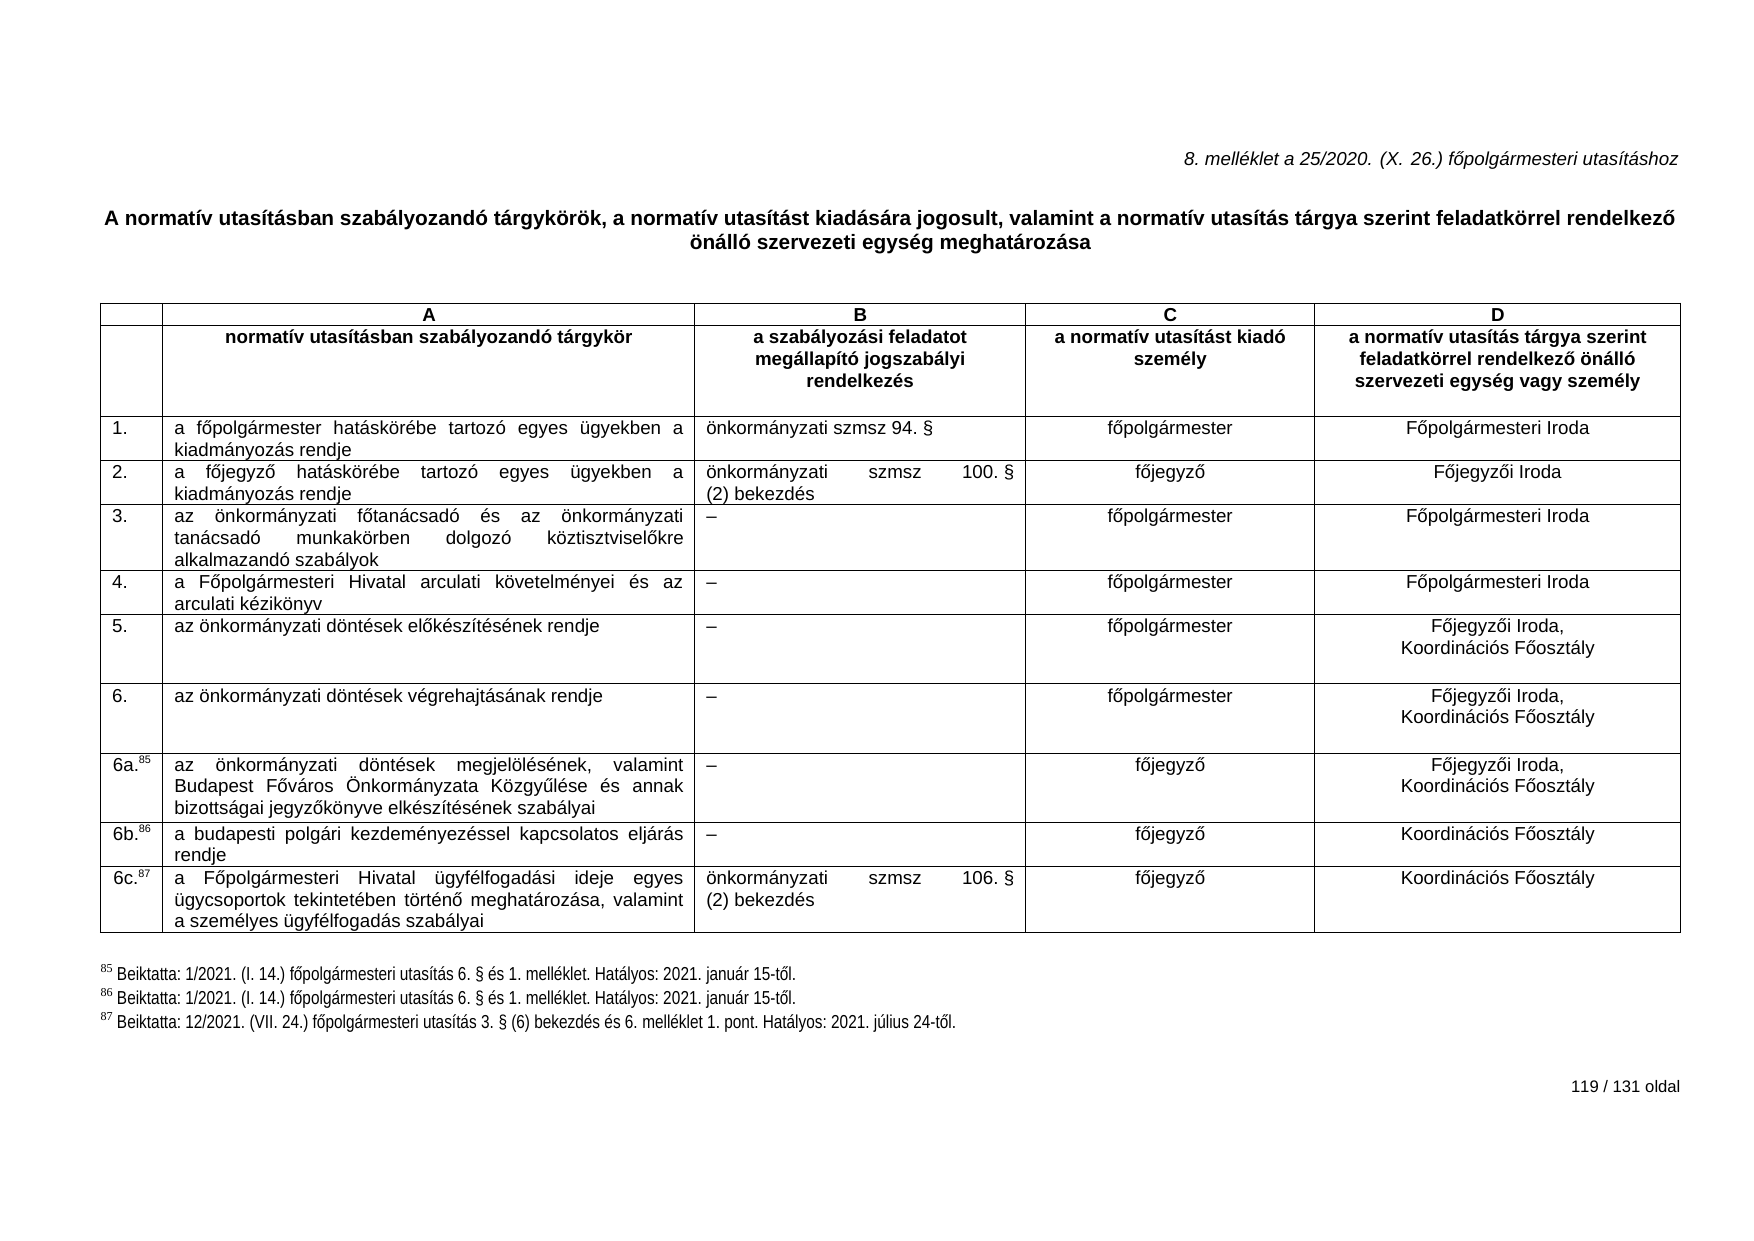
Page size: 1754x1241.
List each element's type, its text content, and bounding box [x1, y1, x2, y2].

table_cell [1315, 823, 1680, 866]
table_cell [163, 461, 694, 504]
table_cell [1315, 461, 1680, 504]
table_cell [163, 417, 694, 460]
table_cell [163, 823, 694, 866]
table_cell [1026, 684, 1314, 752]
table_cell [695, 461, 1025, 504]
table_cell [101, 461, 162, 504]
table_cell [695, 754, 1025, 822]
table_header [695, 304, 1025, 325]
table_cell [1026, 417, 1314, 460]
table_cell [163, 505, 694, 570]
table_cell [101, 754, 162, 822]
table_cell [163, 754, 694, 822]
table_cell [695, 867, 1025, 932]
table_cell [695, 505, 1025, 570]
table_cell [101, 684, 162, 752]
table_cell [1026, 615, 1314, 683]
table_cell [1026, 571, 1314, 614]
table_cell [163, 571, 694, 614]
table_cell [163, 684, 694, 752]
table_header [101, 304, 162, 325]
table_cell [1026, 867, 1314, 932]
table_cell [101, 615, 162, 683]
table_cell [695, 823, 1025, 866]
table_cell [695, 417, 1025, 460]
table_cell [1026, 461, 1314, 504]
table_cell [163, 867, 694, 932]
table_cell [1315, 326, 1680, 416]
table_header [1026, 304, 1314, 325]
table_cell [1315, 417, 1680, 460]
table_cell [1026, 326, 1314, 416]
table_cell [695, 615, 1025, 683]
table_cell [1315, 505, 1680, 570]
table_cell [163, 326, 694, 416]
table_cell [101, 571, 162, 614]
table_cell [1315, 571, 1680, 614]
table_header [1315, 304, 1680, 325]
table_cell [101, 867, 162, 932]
text 8. melléklet a 25/2020. (X. 26.) főpolgármesteri utasításhoz [130, 148, 1680, 169]
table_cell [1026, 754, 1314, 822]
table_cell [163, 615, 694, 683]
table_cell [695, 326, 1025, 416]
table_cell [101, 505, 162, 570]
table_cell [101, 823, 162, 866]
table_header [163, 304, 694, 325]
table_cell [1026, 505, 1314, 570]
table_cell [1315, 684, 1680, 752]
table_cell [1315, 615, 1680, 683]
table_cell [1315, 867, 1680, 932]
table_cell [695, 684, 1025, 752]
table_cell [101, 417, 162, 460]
text A normatív utasításban szabályozandó tárgykörök, a normatív utasítást kiadására jogosult, valamint a normatív utasítás tárgya szerint feladatkörrel rendelkező önálló szervezeti egység meghatározása [100, 206, 1680, 254]
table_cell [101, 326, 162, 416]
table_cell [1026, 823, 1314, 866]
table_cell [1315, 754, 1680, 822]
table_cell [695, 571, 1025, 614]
